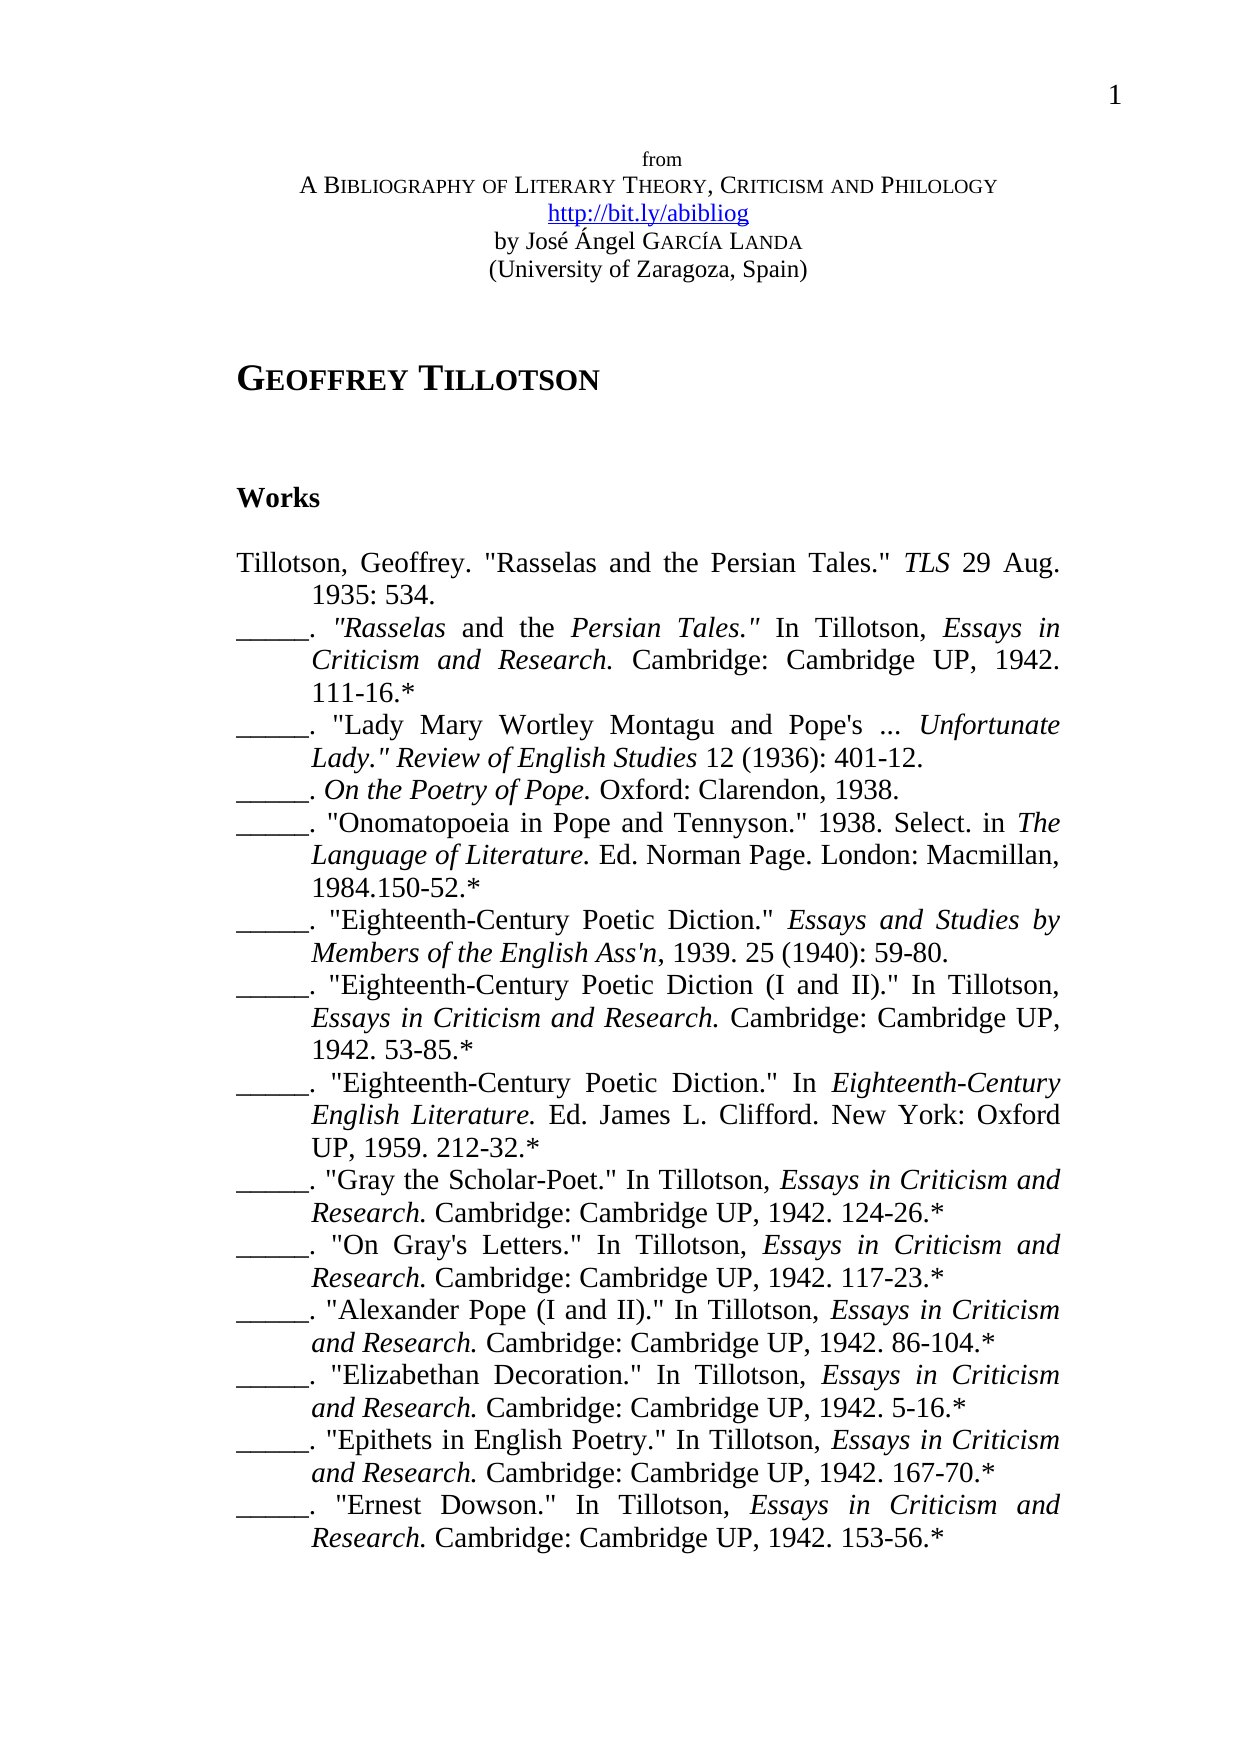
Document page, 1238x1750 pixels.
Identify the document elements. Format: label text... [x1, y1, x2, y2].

text _____. "Lady Mary Wortley Montagu and Pope's ... Unfortunate Lady." Review of English Studies 12 (1936): 401-12. [236, 709, 1060, 774]
text Works [236, 481, 1060, 514]
text _____. "Ernest Dowson." In Tillotson, Essays in Criticism and Research. Cambridge: Cambridge UP, 1942. 153-56.* [236, 1489, 1060, 1554]
text Tillotson, Geoffrey. "Rasselas and the Persian Tales." TLS 29 Aug. 1935: 534. [236, 546, 1060, 611]
text _____. On the Poetry of Pope. Oxford: Clarendon, 1938. [236, 774, 1060, 806]
text _____. "Epithets in English Poetry." In Tillotson, Essays in Criticism and Research. Cambridge: Cambridge UP, 1942. 167-70.* [236, 1424, 1060, 1489]
text (University of Zaragoza, Spain) [236, 255, 1060, 283]
text _____. "Eighteenth-Century Poetic Diction (I and II)." In Tillotson, Essays in Criticism and Research. Cambridge: Cambridge UP, 1942. 53-85.* [236, 969, 1060, 1066]
text A Bibliography of Literary Theory, Criticism and Philology [236, 171, 1060, 199]
text _____. "Eighteenth-Century Poetic Diction." In Eighteenth-Century English Literature. Ed. James L. Clifford. New York: Oxford UP, 1959. 212-32.* [236, 1066, 1060, 1164]
text _____. "Gray the Scholar-Poet." In Tillotson, Essays in Criticism and Research. Cambridge: Cambridge UP, 1942. 124-26.* [236, 1164, 1060, 1229]
text _____. "On Gray's Letters." In Tillotson, Essays in Criticism and Research. Cambridge: Cambridge UP, 1942. 117-23.* [236, 1229, 1060, 1294]
text from [236, 148, 1060, 171]
text _____. "Alexander Pope (I and II)." In Tillotson, Essays in Criticism and Research. Cambridge: Cambridge UP, 1942. 86-104.* [236, 1294, 1060, 1359]
text by José Ángel García Landa [236, 227, 1060, 255]
text _____. "Eighteenth-Century Poetic Diction." Essays and Studies by Members of the English Ass'n, 1939. 25 (1940): 59-80. [236, 904, 1060, 969]
text _____. "Onomatopoeia in Pope and Tennyson." 1938. Select. in The Language of Literature. Ed. Norman Page. London: Macmillan, 1984.150-52.* [236, 806, 1060, 904]
text http://bit.ly/abibliog [236, 199, 1060, 227]
text _____. "Rasselas and the Persian Tales." In Tillotson, Essays in Criticism and Research. Cambridge: Cambridge UP, 1942. 111-16.* [236, 611, 1060, 709]
text Geoffrey Tillotson [236, 357, 1060, 398]
text _____. "Elizabethan Decoration." In Tillotson, Essays in Criticism and Research. Cambridge: Cambridge UP, 1942. 5-16.* [236, 1359, 1060, 1424]
